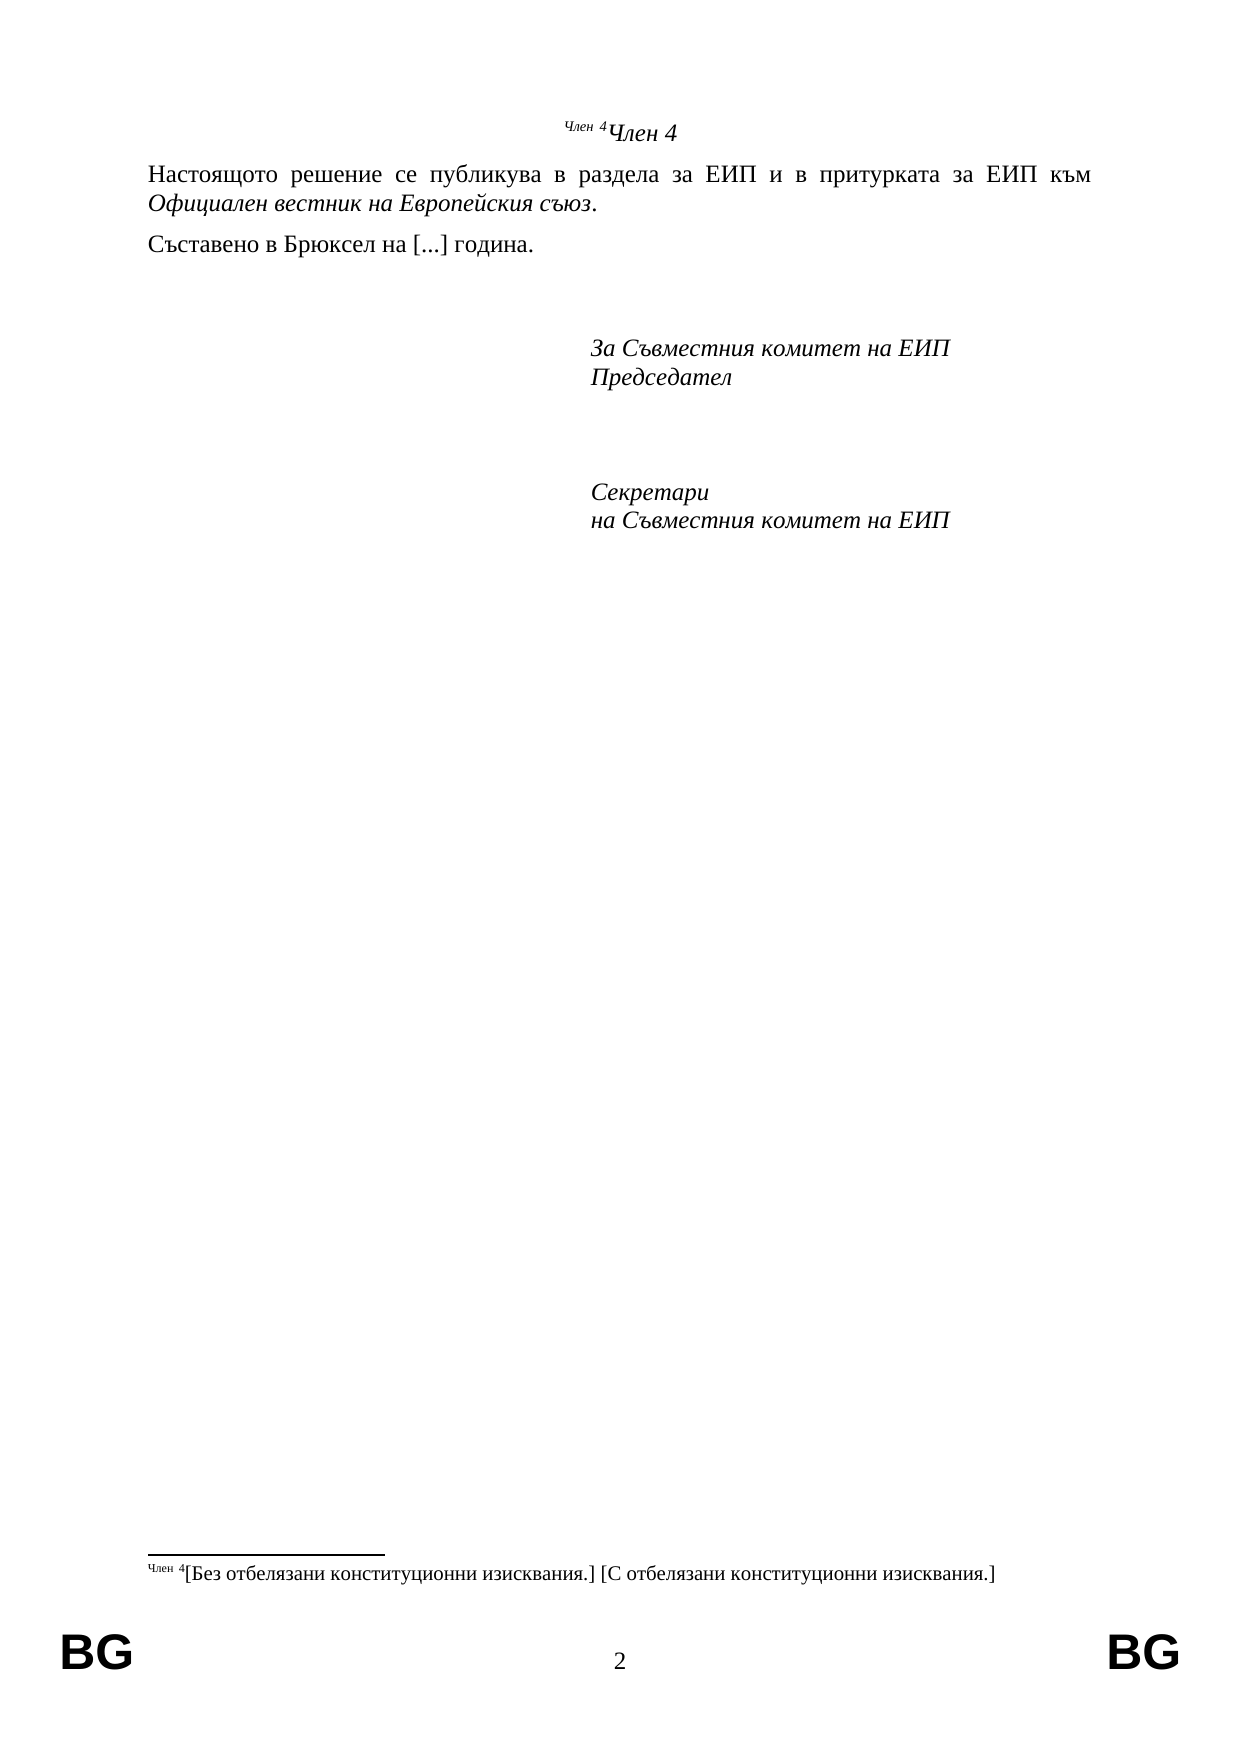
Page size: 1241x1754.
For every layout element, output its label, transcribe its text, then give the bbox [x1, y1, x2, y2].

text Настоящото решение се публикува в раздела за ЕИП и в притурката за ЕИП към Официален вестник на Европейския съюз. [148, 159, 1093, 217]
text За Съвместния комитет на ЕИП [148, 333, 1093, 362]
text Председател Секретари на Съвместния комитет на ЕИП [148, 362, 1093, 563]
text Член 4 [148, 118, 1093, 147]
text Съставено в Брюксел на [...] година. [148, 229, 1093, 258]
